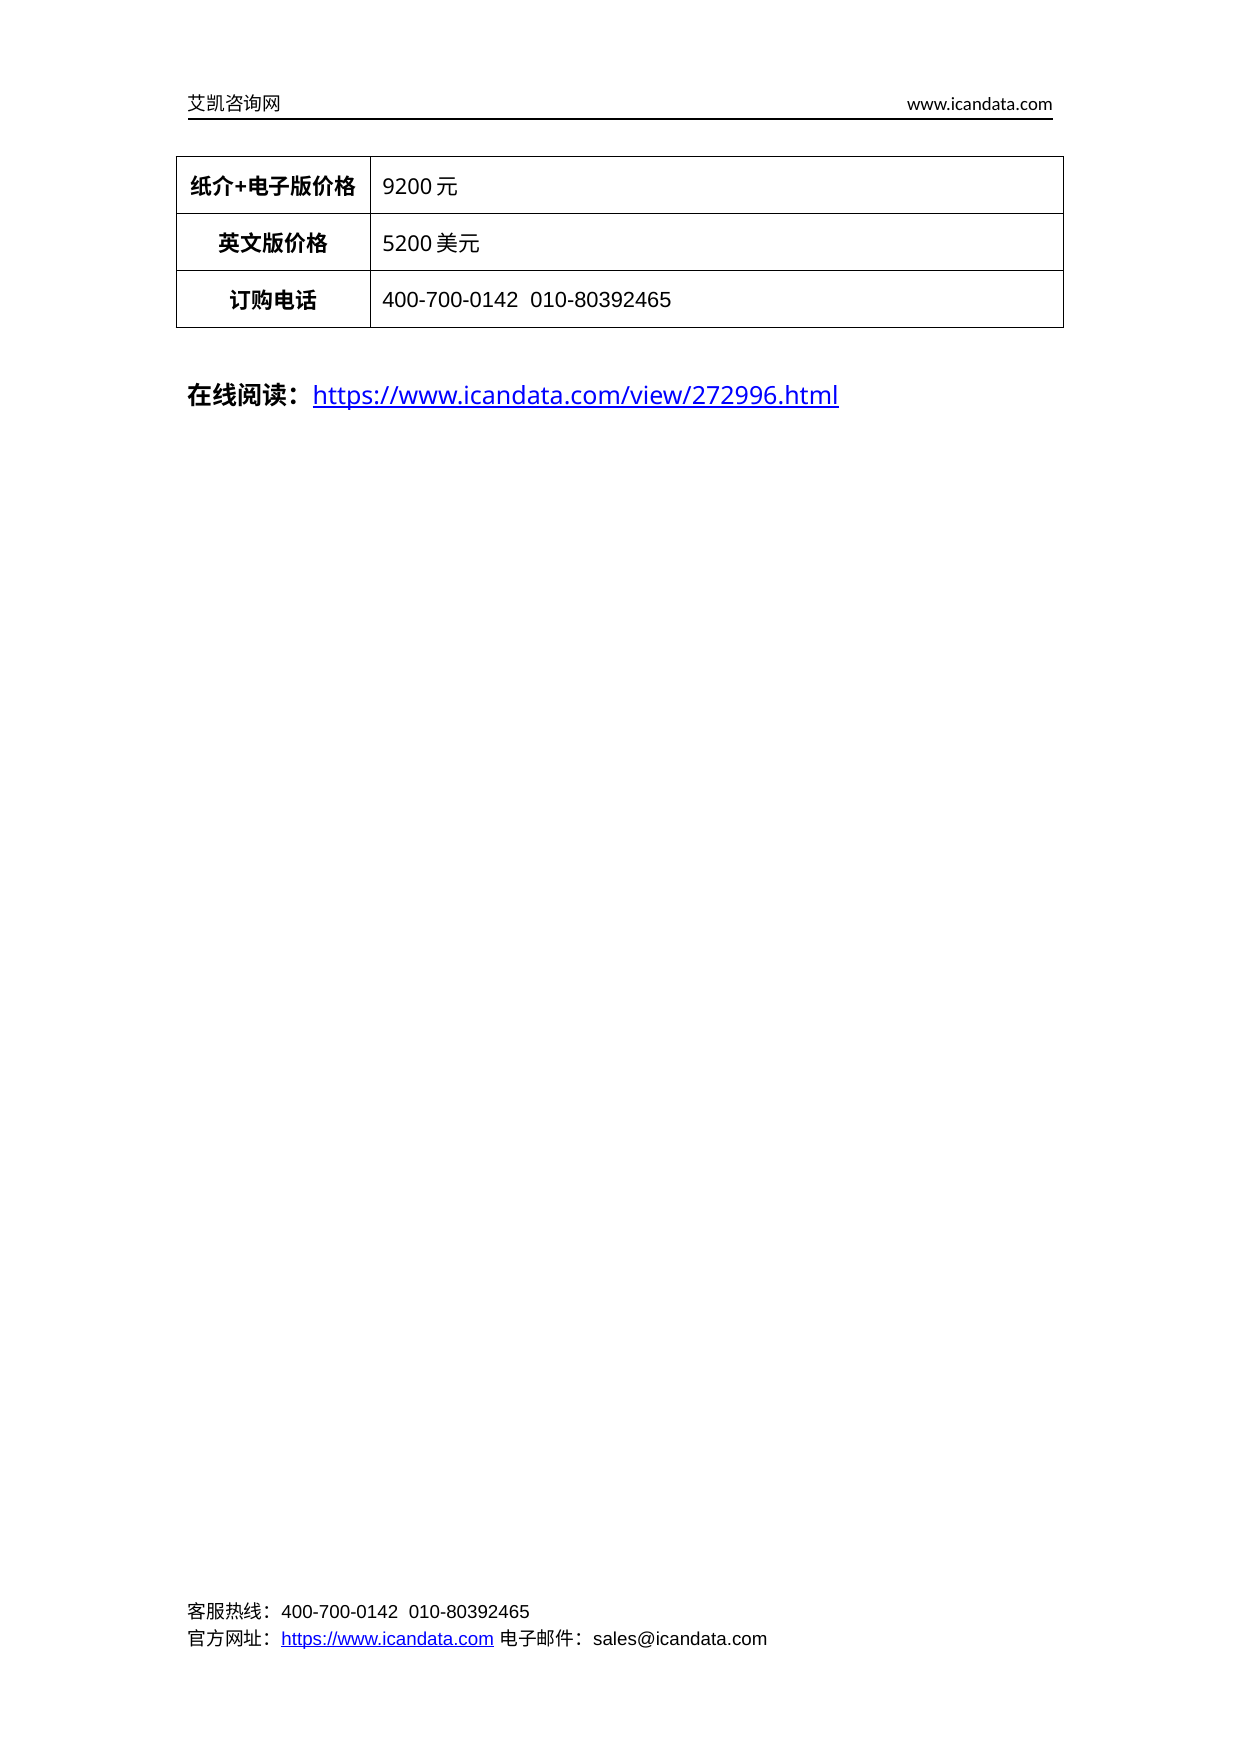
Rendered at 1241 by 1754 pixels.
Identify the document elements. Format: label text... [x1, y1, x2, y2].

text 在线阅读：https://www.icandata.com/view/272996.html [187, 361, 1053, 426]
table_cell 订购电话 [177, 271, 370, 327]
table_cell 纸介+电子版价格 [177, 157, 370, 213]
table_cell 5200美元 [371, 214, 1063, 270]
table_cell 400-700-0142 010-80392465 [371, 271, 1063, 327]
table_cell 英文版价格 [177, 214, 370, 270]
table_cell 9200元 [371, 157, 1063, 213]
